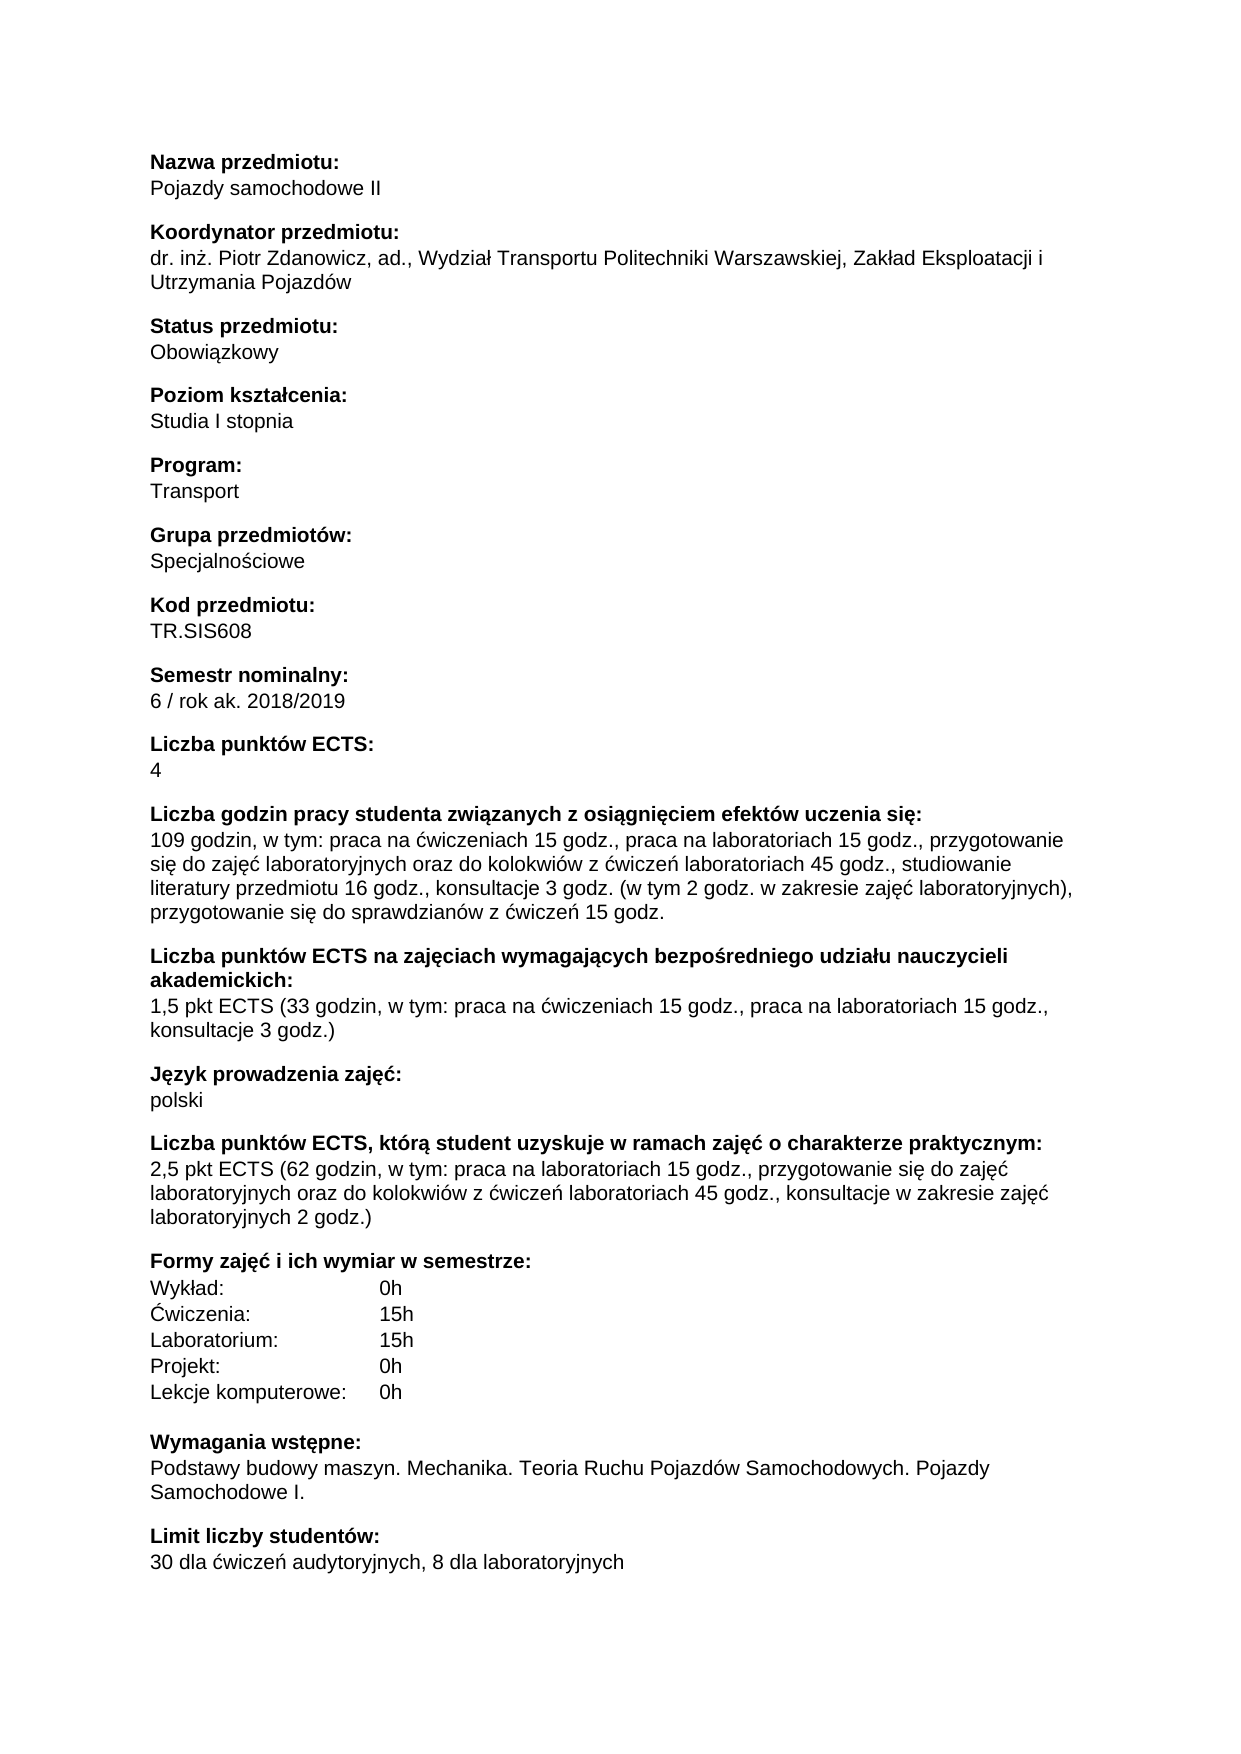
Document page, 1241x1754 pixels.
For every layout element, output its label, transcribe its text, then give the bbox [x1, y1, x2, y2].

text Formy zajęć i ich wymiar w semestrze: [150, 1249, 1090, 1273]
table_cell 0h [369, 1378, 597, 1404]
text Język prowadzenia zajęć: [150, 1061, 1090, 1085]
text Liczba godzin pracy studenta związanych z osiągnięciem efektów uczenia się: [150, 802, 1090, 826]
text Kod przedmiotu: [150, 593, 1090, 617]
text Limit liczby studentów: [150, 1523, 1090, 1547]
text Semestr nominalny: [150, 662, 1090, 686]
text Transport [150, 479, 1090, 503]
text Liczba punktów ECTS, którą student uzyskuje w ramach zajęć o charakterze praktycznym: [150, 1131, 1090, 1155]
text Wymagania wstępne: [150, 1430, 1090, 1454]
text Liczba punktów ECTS: [150, 732, 1090, 756]
table_header Wykład: [140, 1276, 367, 1300]
text 4 [150, 758, 1090, 782]
table_cell Lekcje komputerowe: [140, 1380, 367, 1404]
text Studia I stopnia [150, 409, 1090, 433]
text Koordynator przedmiotu: [150, 220, 1090, 244]
table_header 0h [369, 1276, 597, 1300]
table_cell 15h [369, 1326, 597, 1352]
table_cell 0h [369, 1352, 597, 1378]
text Status przedmiotu: [150, 313, 1090, 337]
text Poziom kształcenia: [150, 383, 1090, 407]
table_cell 15h [369, 1300, 597, 1326]
text Pojazdy samochodowe II [150, 176, 1090, 200]
table_cell Ćwiczenia: [140, 1302, 367, 1326]
text Podstawy budowy maszyn. Mechanika. Teoria Ruchu Pojazdów Samochodowych. Pojazdy Samochodowe I. [150, 1456, 1090, 1504]
text Nazwa przedmiotu: [150, 150, 1090, 174]
text Liczba punktów ECTS na zajęciach wymagających bezpośredniego udziału nauczycieli akademickich: [150, 944, 1090, 992]
table_cell Projekt: [140, 1354, 367, 1378]
text 30 dla ćwiczeń audytoryjnych, 8 dla laboratoryjnych [150, 1549, 1090, 1573]
text Grupa przedmiotów: [150, 523, 1090, 547]
text 109 godzin, w tym: praca na ćwiczeniach 15 godz., praca na laboratoriach 15 godz., przygotowanie się do zajęć laboratoryjnych oraz do kolokwiów z ćwiczeń laboratoriach 45 godz., studiowanie literatury przedmiotu 16 godz., konsultacje 3 godz. (w tym 2 godz. w zakresie zajęć laboratoryjnych), przygotowanie się do sprawdzianów z ćwiczeń 15 godz. [150, 828, 1090, 924]
text Specjalnościowe [150, 549, 1090, 573]
text 2,5 pkt ECTS (62 godzin, w tym: praca na laboratoriach 15 godz., przygotowanie się do zajęć laboratoryjnych oraz do kolokwiów z ćwiczeń laboratoriach 45 godz., konsultacje w zakresie zajęć laboratoryjnych 2 godz.) [150, 1157, 1090, 1229]
text dr. inż. Piotr Zdanowicz, ad., Wydział Transportu Politechniki Warszawskiej, Zakład Eksploatacji i Utrzymania Pojazdów [150, 246, 1090, 294]
text 6 / rok ak. 2018/2019 [150, 688, 1090, 712]
text TR.SIS608 [150, 619, 1090, 643]
text polski [150, 1087, 1090, 1111]
text Obowiązkowy [150, 339, 1090, 363]
text 1,5 pkt ECTS (33 godzin, w tym: praca na ćwiczeniach 15 godz., praca na laboratoriach 15 godz., konsultacje 3 godz.) [150, 994, 1090, 1042]
text Program: [150, 453, 1090, 477]
table_cell Laboratorium: [140, 1328, 367, 1352]
